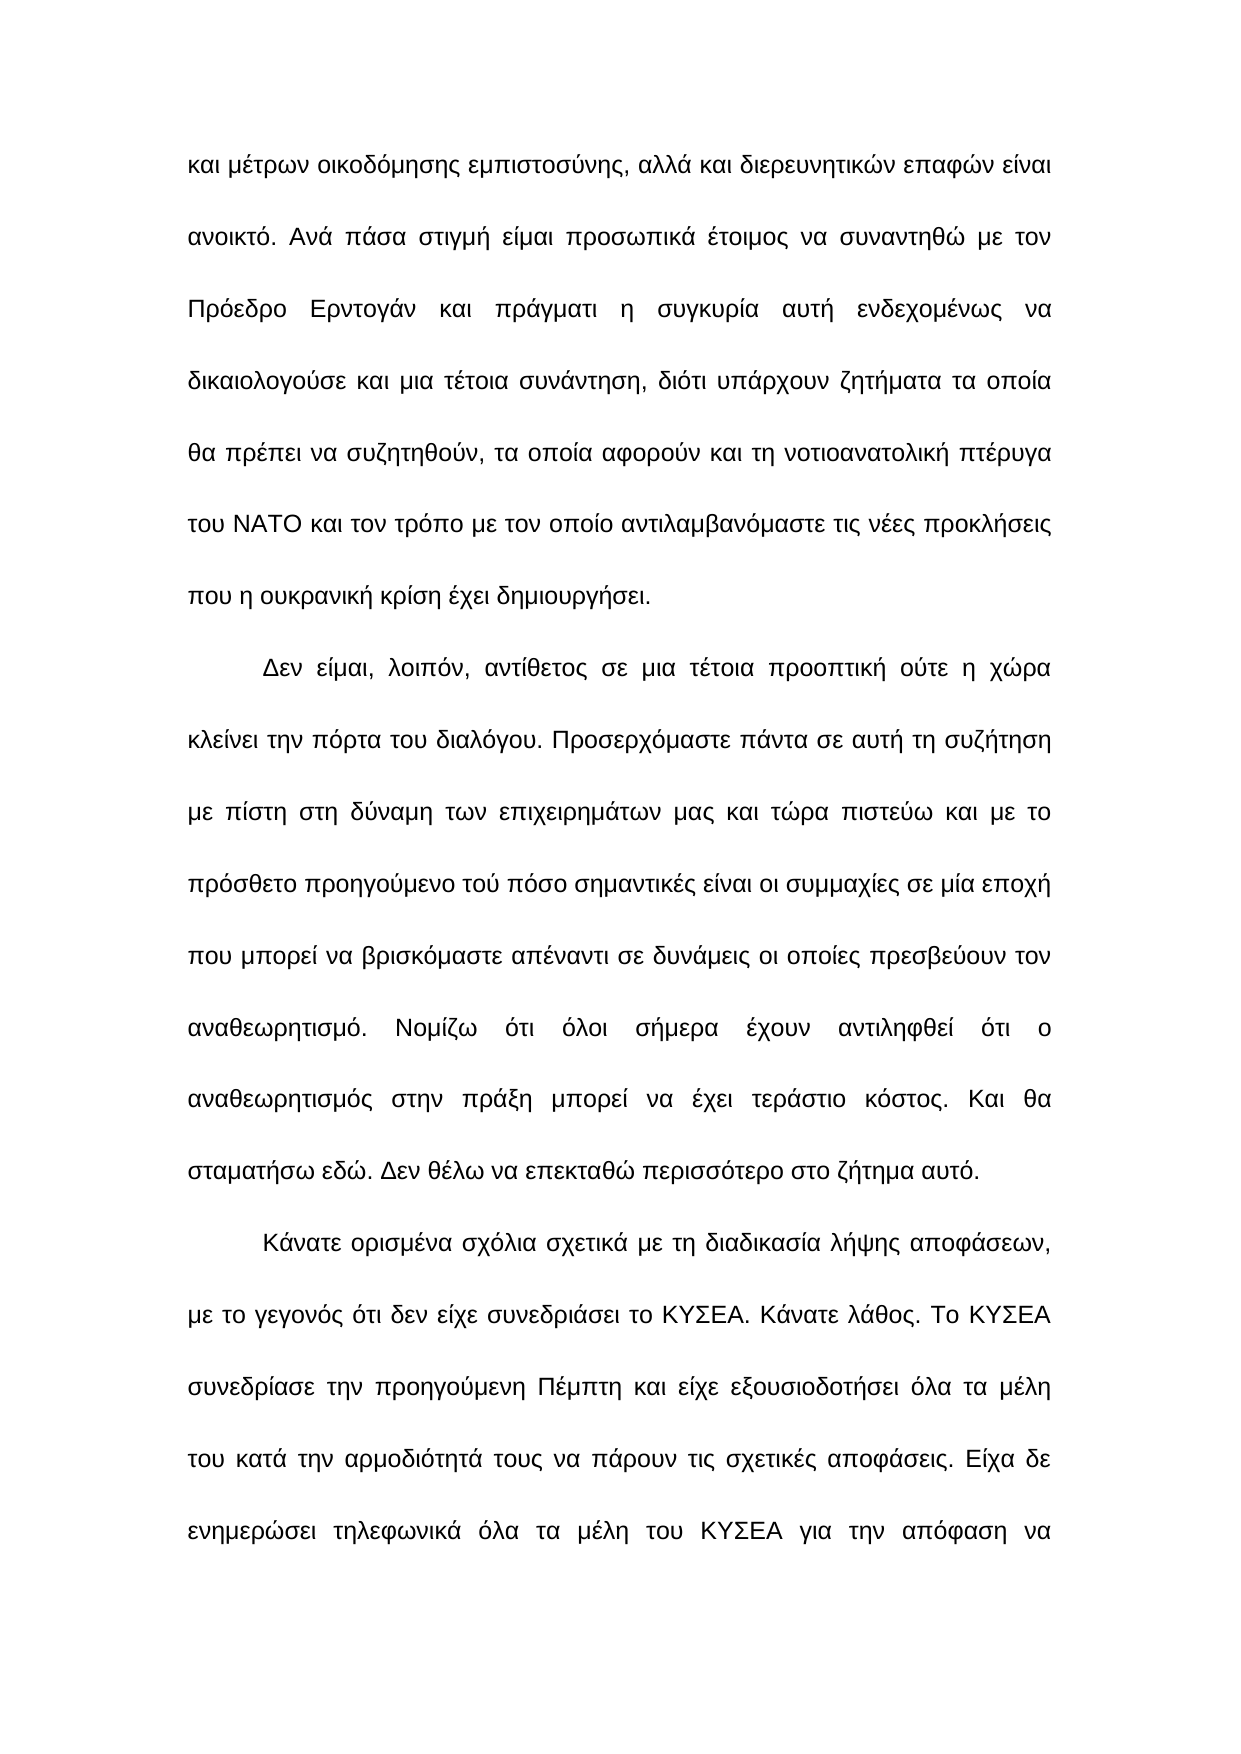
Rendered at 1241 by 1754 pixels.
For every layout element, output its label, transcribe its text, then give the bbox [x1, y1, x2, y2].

text Δεν είμαι, λοιπόν, αντίθετος σε μια τέτοια προοπτική ούτε η χώρα κλείνει την πόρτα του διαλόγου. Προσερχόμαστε πάντα σε αυτή τη συζήτηση με πίστη στη δύναμη των επιχειρημάτων μας και τώρα πιστεύω και με το πρόσθετο προηγούμενο τού πόσο σημαντικές είναι οι συμμαχίες σε μία εποχή που μπορεί να βρισκόμαστε απέναντι σε δυνάμεις οι οποίες πρεσβεύουν τον αναθεωρητισμό. Νομίζω ότι όλοι σήμερα έχουν αντιληφθεί ότι ο αναθεωρητισμός στην πράξη μπορεί να έχει τεράστιο κόστος. Και θα σταματήσω εδώ. Δεν θέλω να επεκταθώ περισσότερο στο ζήτημα αυτό. [187, 653, 1053, 1185]
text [187, 1228, 1053, 1544]
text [187, 150, 1053, 610]
